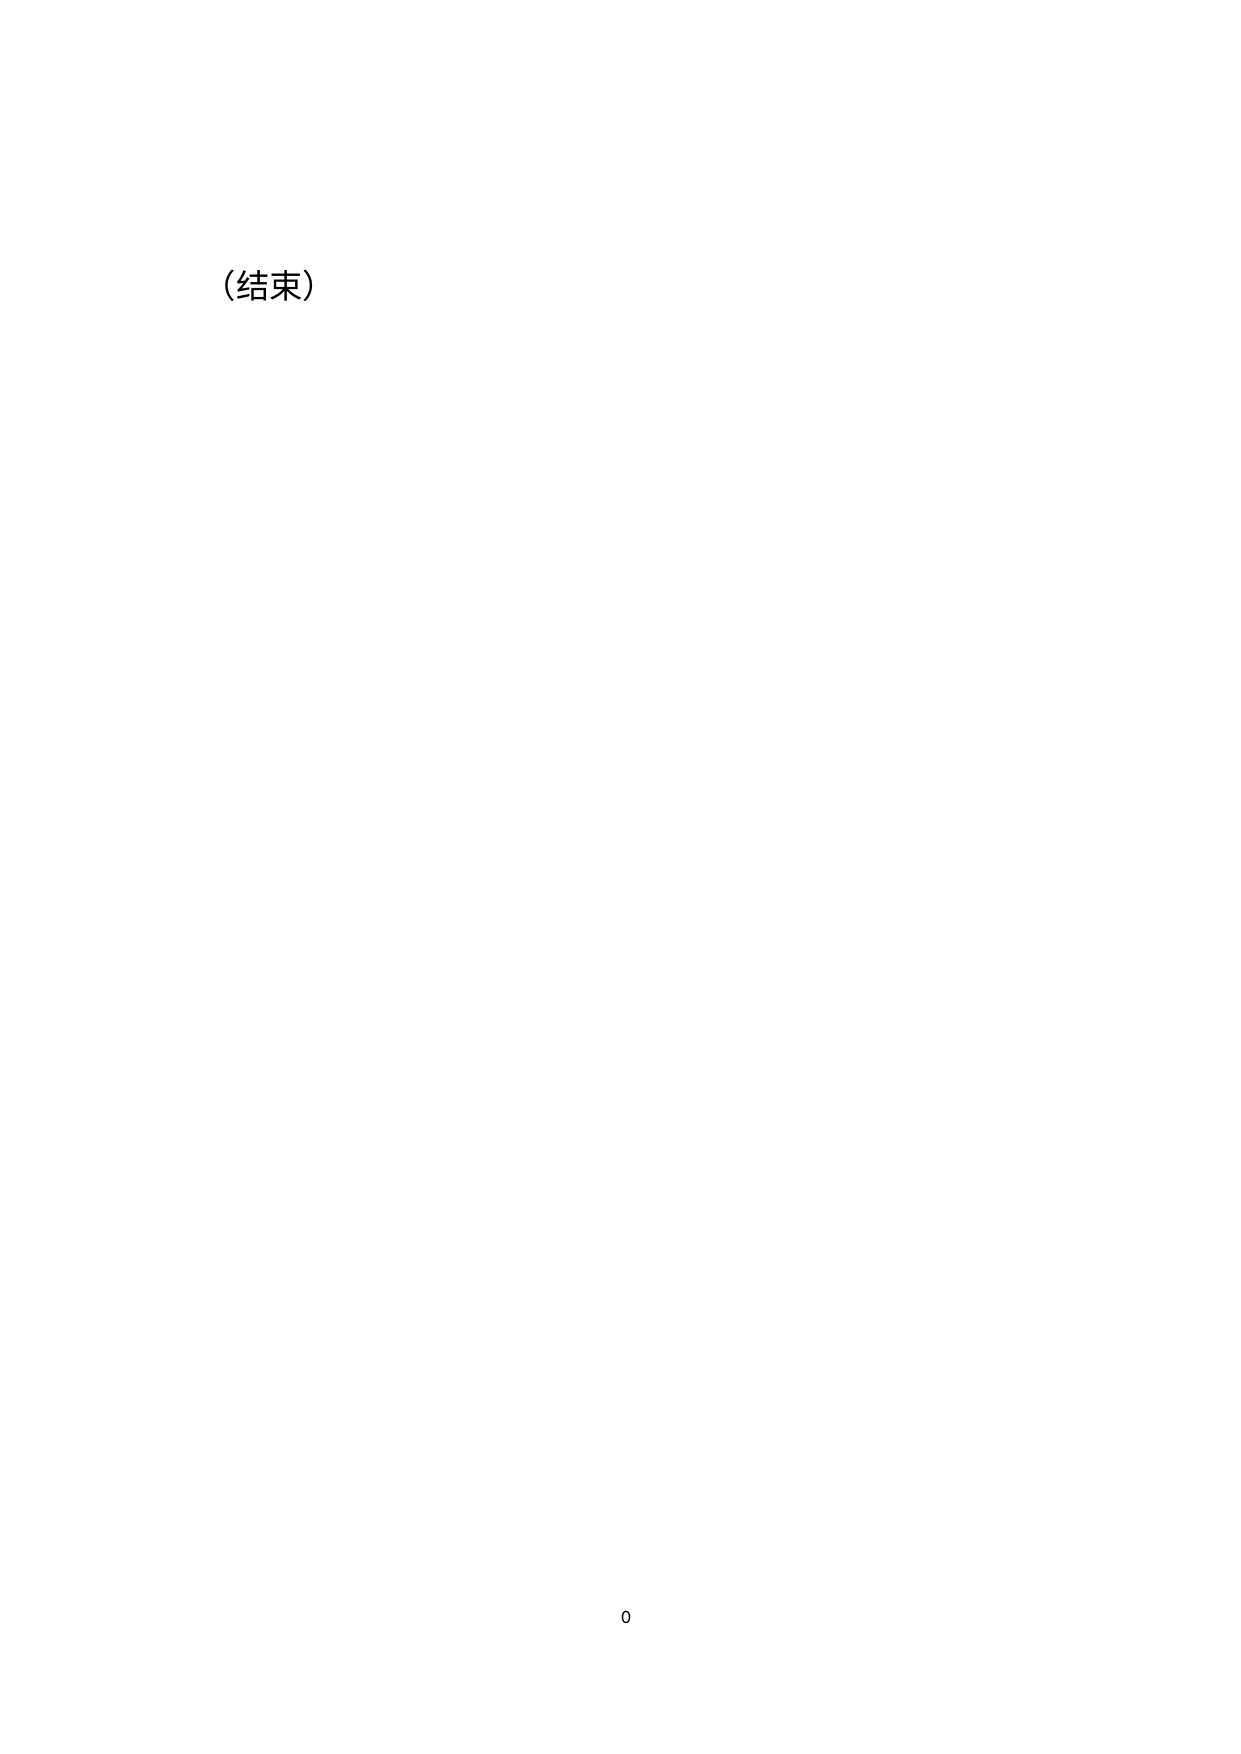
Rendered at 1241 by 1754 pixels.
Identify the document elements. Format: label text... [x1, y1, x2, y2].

text （结束） [136, 248, 1116, 311]
